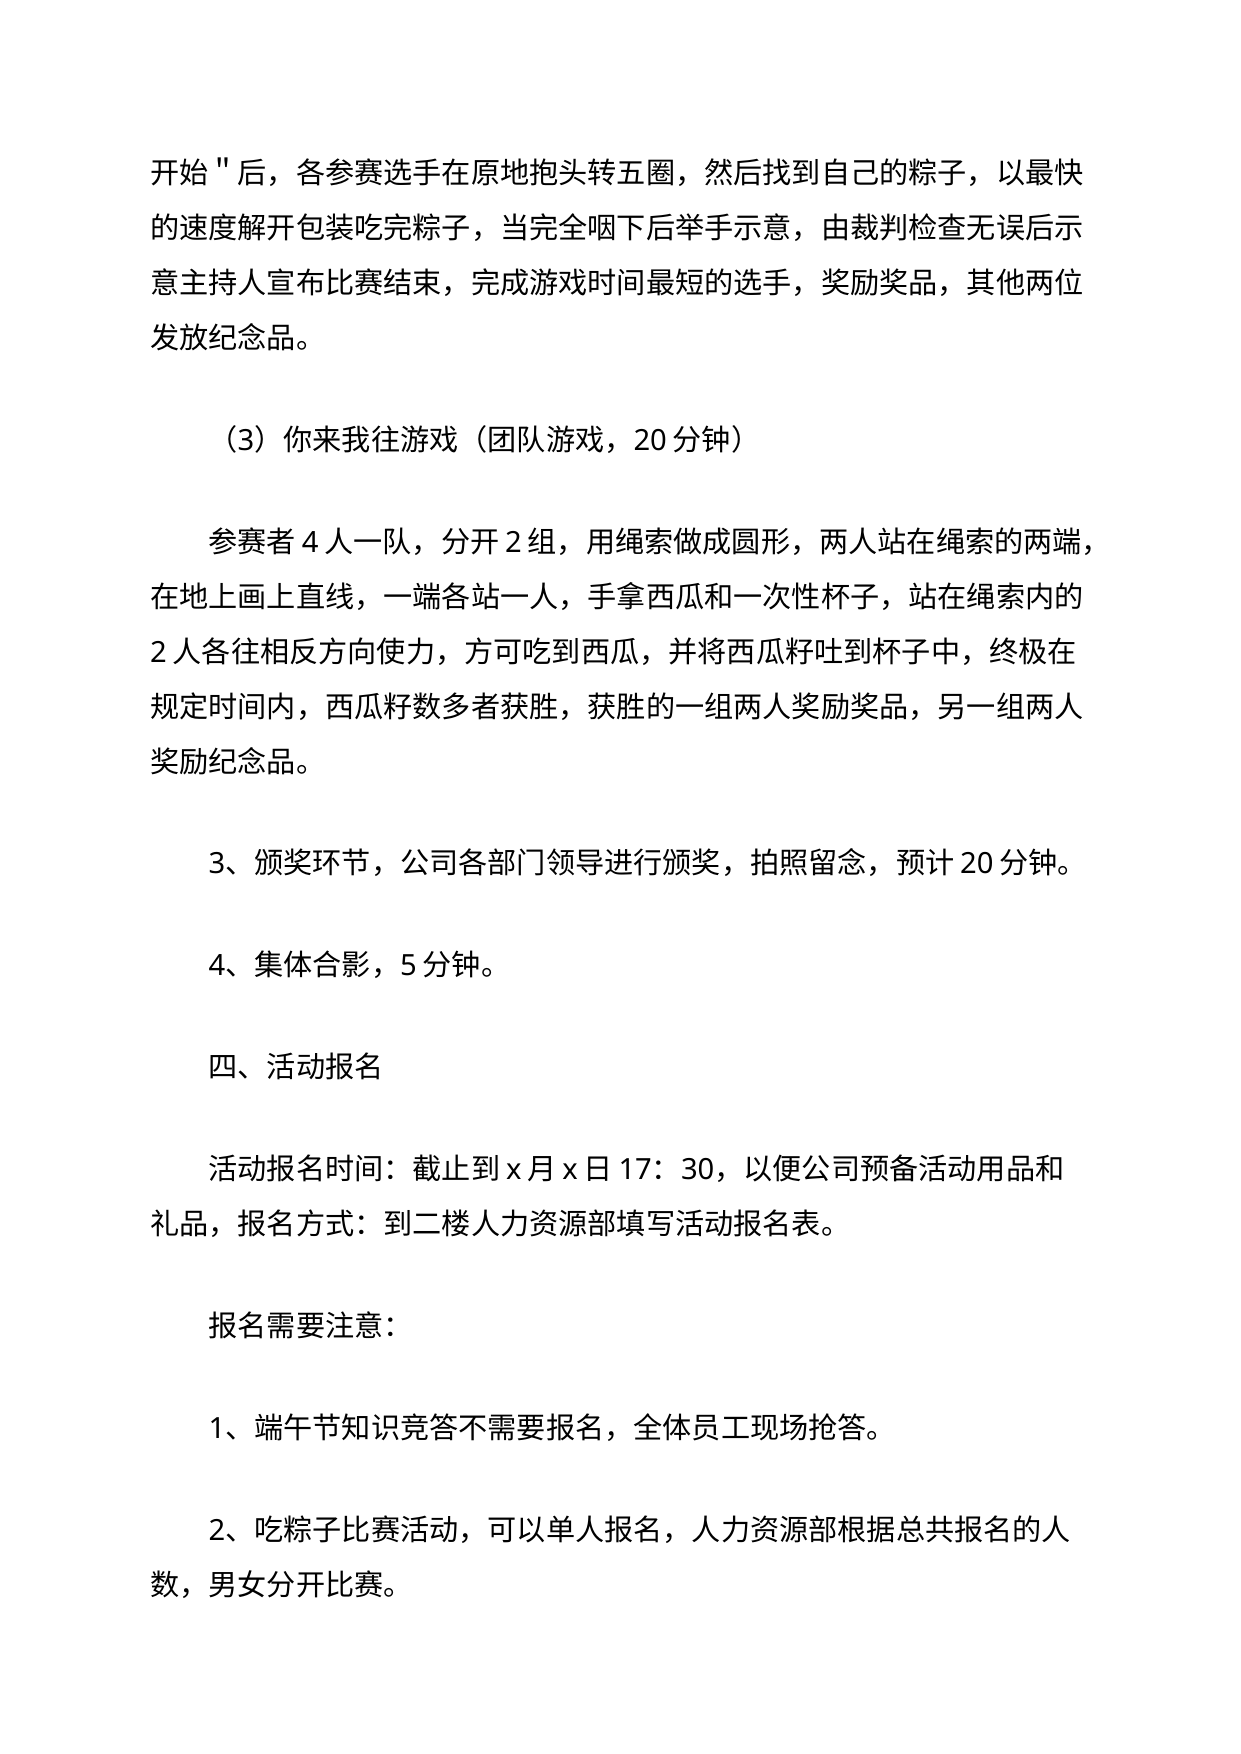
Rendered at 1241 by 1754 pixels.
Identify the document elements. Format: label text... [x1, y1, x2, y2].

text 活动报名时间：截止到x月x日17：30，以便公司预备活动用品和礼品，报名方式：到二楼人力资源部填写活动报名表。 [150, 1146, 1090, 1243]
text 报名需要注意： [150, 1302, 1090, 1345]
text （3）你来我往游戏（团队游戏，20分钟） [150, 416, 1090, 459]
text 2、吃粽子比赛活动，可以单人报名，人力资源部根据总共报名的人数，男女分开比赛。 [150, 1506, 1090, 1603]
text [150, 150, 1090, 357]
text 四、活动报名 [150, 1044, 1090, 1086]
text 3、颁奖环节，公司各部门领导进行颁奖，拍照留念，预计20分钟。 [150, 840, 1090, 882]
text 4、集体合影，5分钟。 [150, 942, 1090, 984]
text 1、端午节知识竞答不需要报名，全体员工现场抢答。 [150, 1404, 1090, 1447]
text 参赛者4人一队，分开2组，用绳索做成圆形，两人站在绳索的两端，在地上画上直线，一端各站一人，手拿西瓜和一次性杯子，站在绳索内的2人各往相反方向使力，方可吃到西瓜，并将西瓜籽吐到杯子中，终极在规定时间内，西瓜籽数多者获胜，获胜的一组两人奖励奖品，另一组两人奖励纪念品。 [150, 518, 1090, 781]
